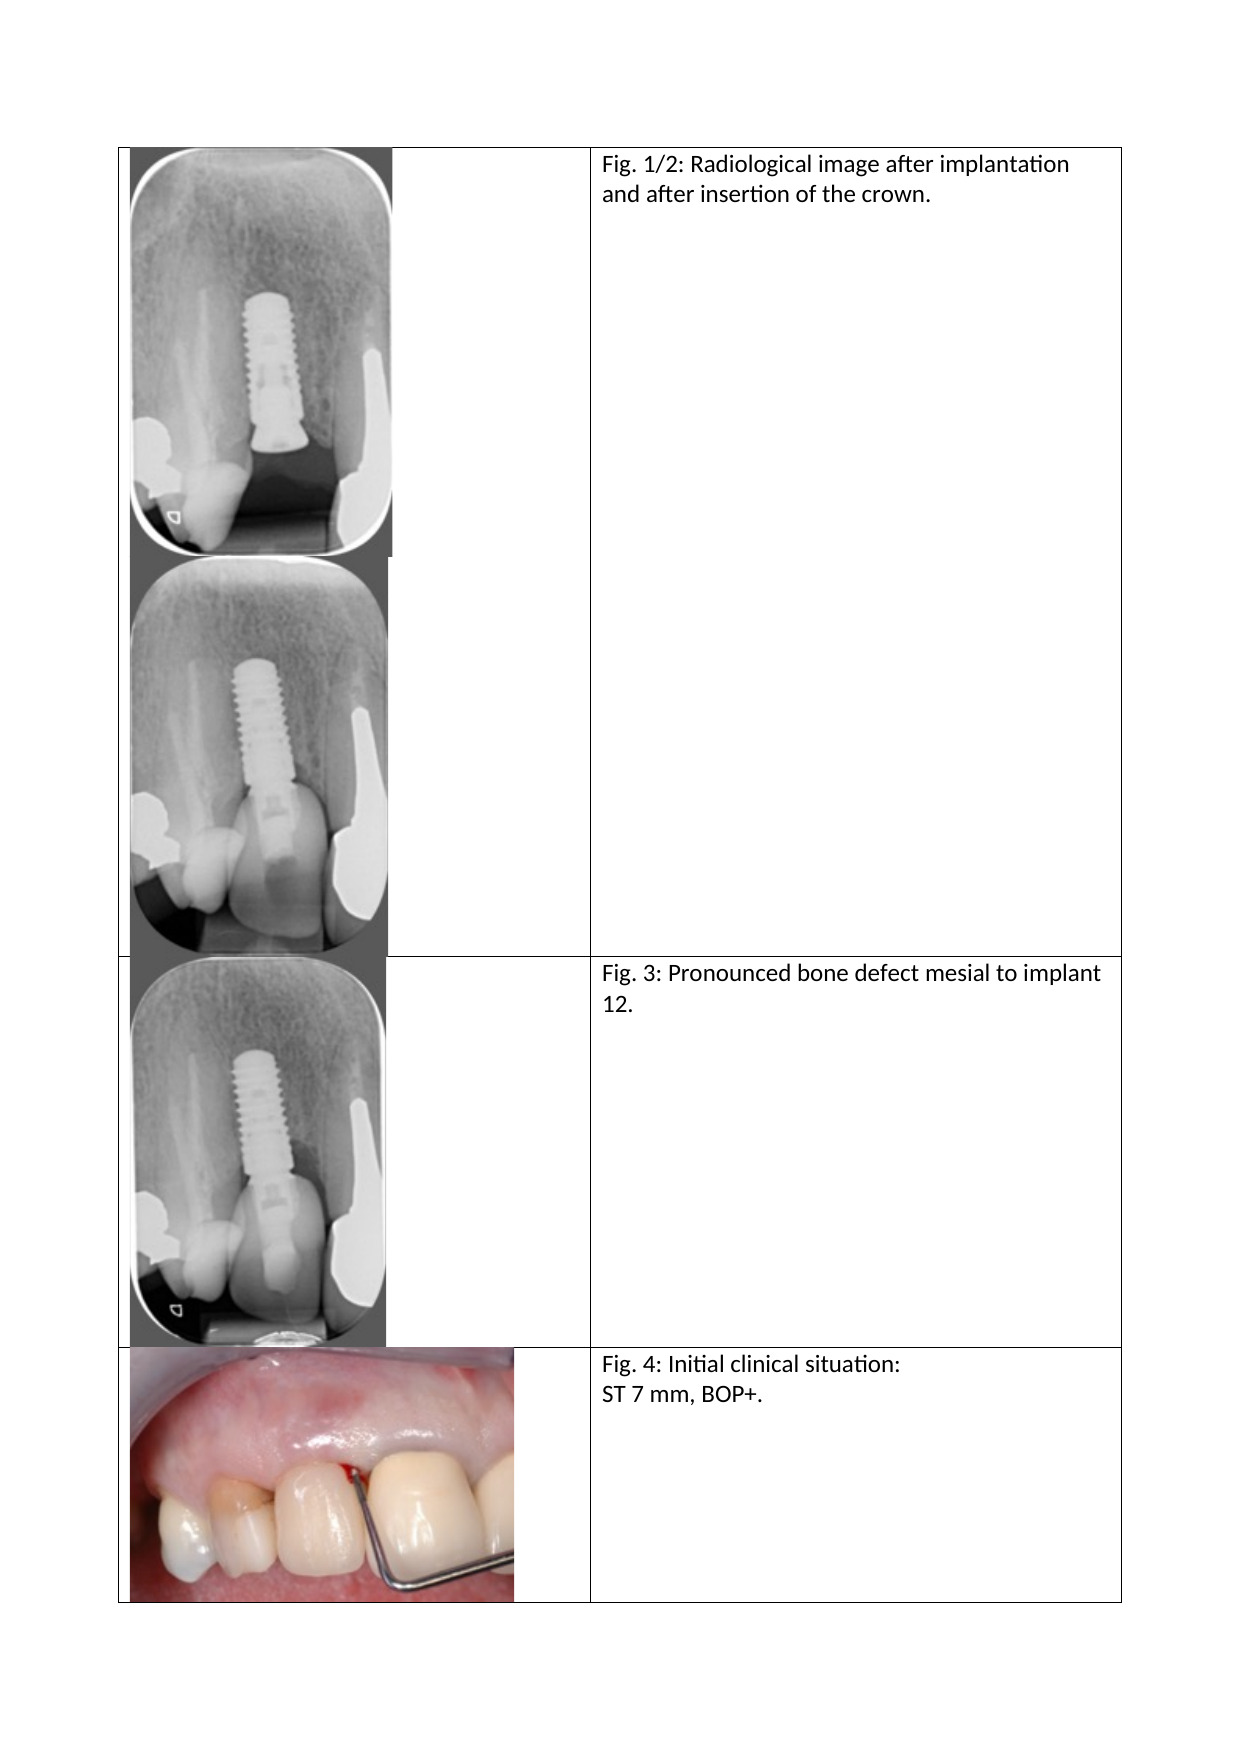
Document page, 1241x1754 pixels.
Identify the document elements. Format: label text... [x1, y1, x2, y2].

table_header [119, 148, 129, 956]
table_cell [119, 957, 129, 1347]
table_cell Fig. 4: Initial clinical situation: ST 7 mm, BOP+. [591, 1348, 1121, 1602]
table_cell [515, 1348, 590, 1602]
table_cell Fig. 3: Pronounced bone defect mesial to implant 12. [591, 957, 1121, 1347]
table_header Fig. 1/2: Radiological image after implantation and after insertion of the crown. [591, 148, 1121, 956]
table_cell [119, 1348, 129, 1602]
picture [129, 147, 515, 1602]
table_cell [387, 957, 590, 1347]
table_header [389, 148, 590, 956]
